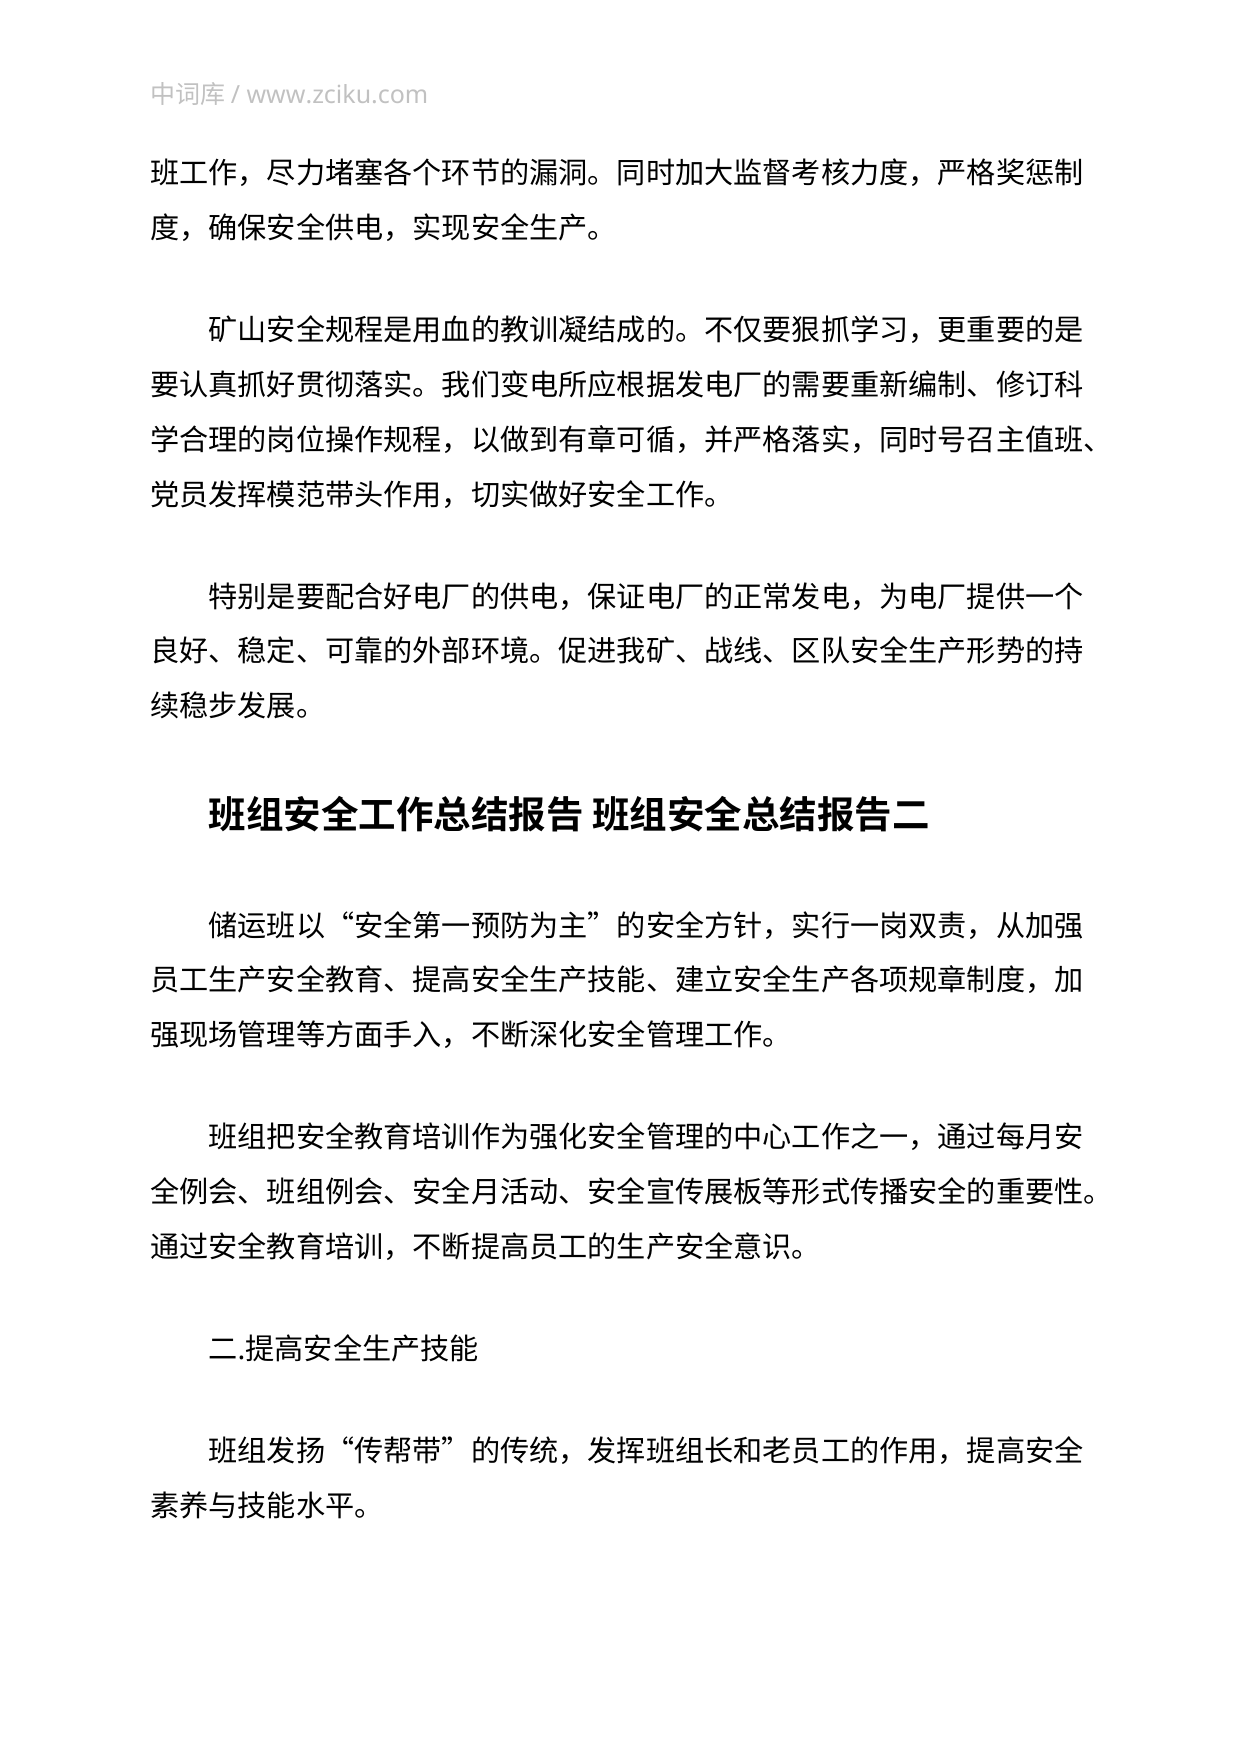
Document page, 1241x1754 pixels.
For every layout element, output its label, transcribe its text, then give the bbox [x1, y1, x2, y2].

text 矿山安全规程是用血的教训凝结成的。不仅要狠抓学习，更重要的是要认真抓好贯彻落实。我们变电所应根据发电厂的需要重新编制、修订科学合理的岗位操作规程，以做到有章可循，并严格落实，同时号召主值班、党员发挥模范带头作用，切实做好安全工作。 [150, 307, 1090, 514]
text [150, 150, 1090, 247]
text 班组安全工作总结报告 班组安全总结报告二 [150, 785, 1090, 839]
text 班组发扬“传帮带”的传统，发挥班组长和老员工的作用，提高安全素养与技能水平。 [150, 1427, 1090, 1524]
text 班组把安全教育培训作为强化安全管理的中心工作之一，通过每月安全例会、班组例会、安全月活动、安全宣传展板等形式传播安全的重要性。通过安全教育培训，不断提高员工的生产安全意识。 [150, 1114, 1090, 1266]
text 二.提高安全生产技能 [150, 1325, 1090, 1368]
text 储运班以“安全第一预防为主”的安全方针，实行一岗双责，从加强员工生产安全教育、提高安全生产技能、建立安全生产各项规章制度，加强现场管理等方面手入，不断深化安全管理工作。 [150, 902, 1090, 1054]
text 特别是要配合好电厂的供电，保证电厂的正常发电，为电厂提供一个良好、稳定、可靠的外部环境。促进我矿、战线、区队安全生产形势的持续稳步发展。 [150, 573, 1090, 725]
